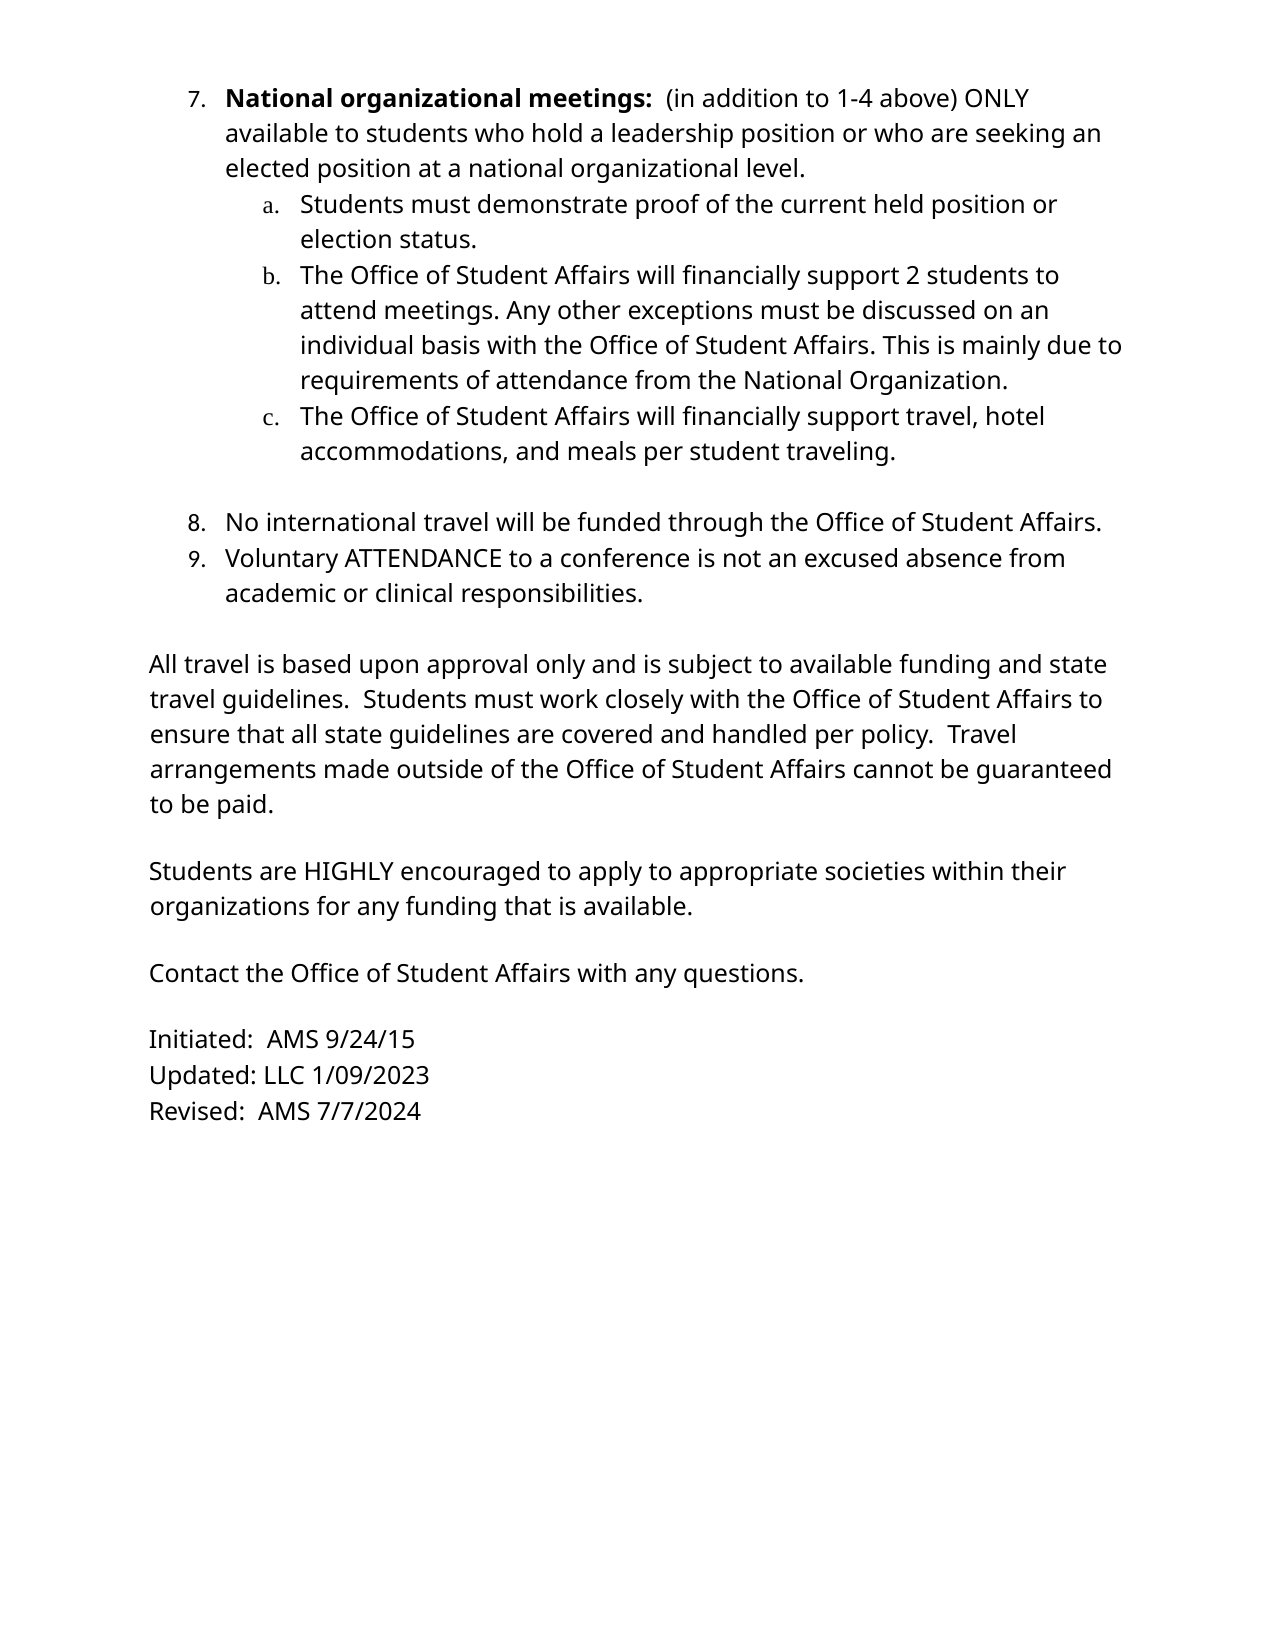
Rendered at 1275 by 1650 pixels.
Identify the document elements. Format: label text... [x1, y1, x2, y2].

text Revised: AMS 7/7/2024 [148, 1093, 1125, 1128]
list The Office of Student Affairs will financially support 2 students to attend meetings. Any other exceptions must be discussed on an individual basis with the Office of Student Affairs. This is mainly due to requirements of attendance from the National Organization. [262, 257, 1125, 396]
list National organizational meetings: (in addition to 1-4 above) ONLY available to students who hold a leadership position or who are seeking an elected position at a national organizational level. [187, 81, 1125, 185]
text Updated: LLC 1/09/2023 [148, 1058, 1125, 1092]
text Students are HIGHLY encouraged to apply to appropriate societies within their organizations for any funding that is available. [148, 853, 1125, 923]
text All travel is based upon approval only and is subject to available funding and state travel guidelines. Students must work closely with the Office of Student Affairs to ensure that all state guidelines are covered and handled per policy. Travel arrangements made outside of the Office of Student Affairs cannot be guaranteed to be paid. [148, 647, 1125, 821]
list Students must demonstrate proof of the current held position or election status. [262, 187, 1125, 256]
list The Office of Student Affairs will financially support travel, hotel accommodations, and meals per student traveling. [262, 398, 1125, 467]
list No international travel will be funded through the Office of Student Affairs. [187, 504, 1125, 539]
list Voluntary ATTENDANCE to a conference is not an excused absence from academic or clinical responsibilities. [187, 540, 1125, 609]
text Initiated: AMS 9/24/15 [148, 1022, 1125, 1056]
text Contact the Office of Student Affairs with any questions. [148, 955, 1125, 989]
